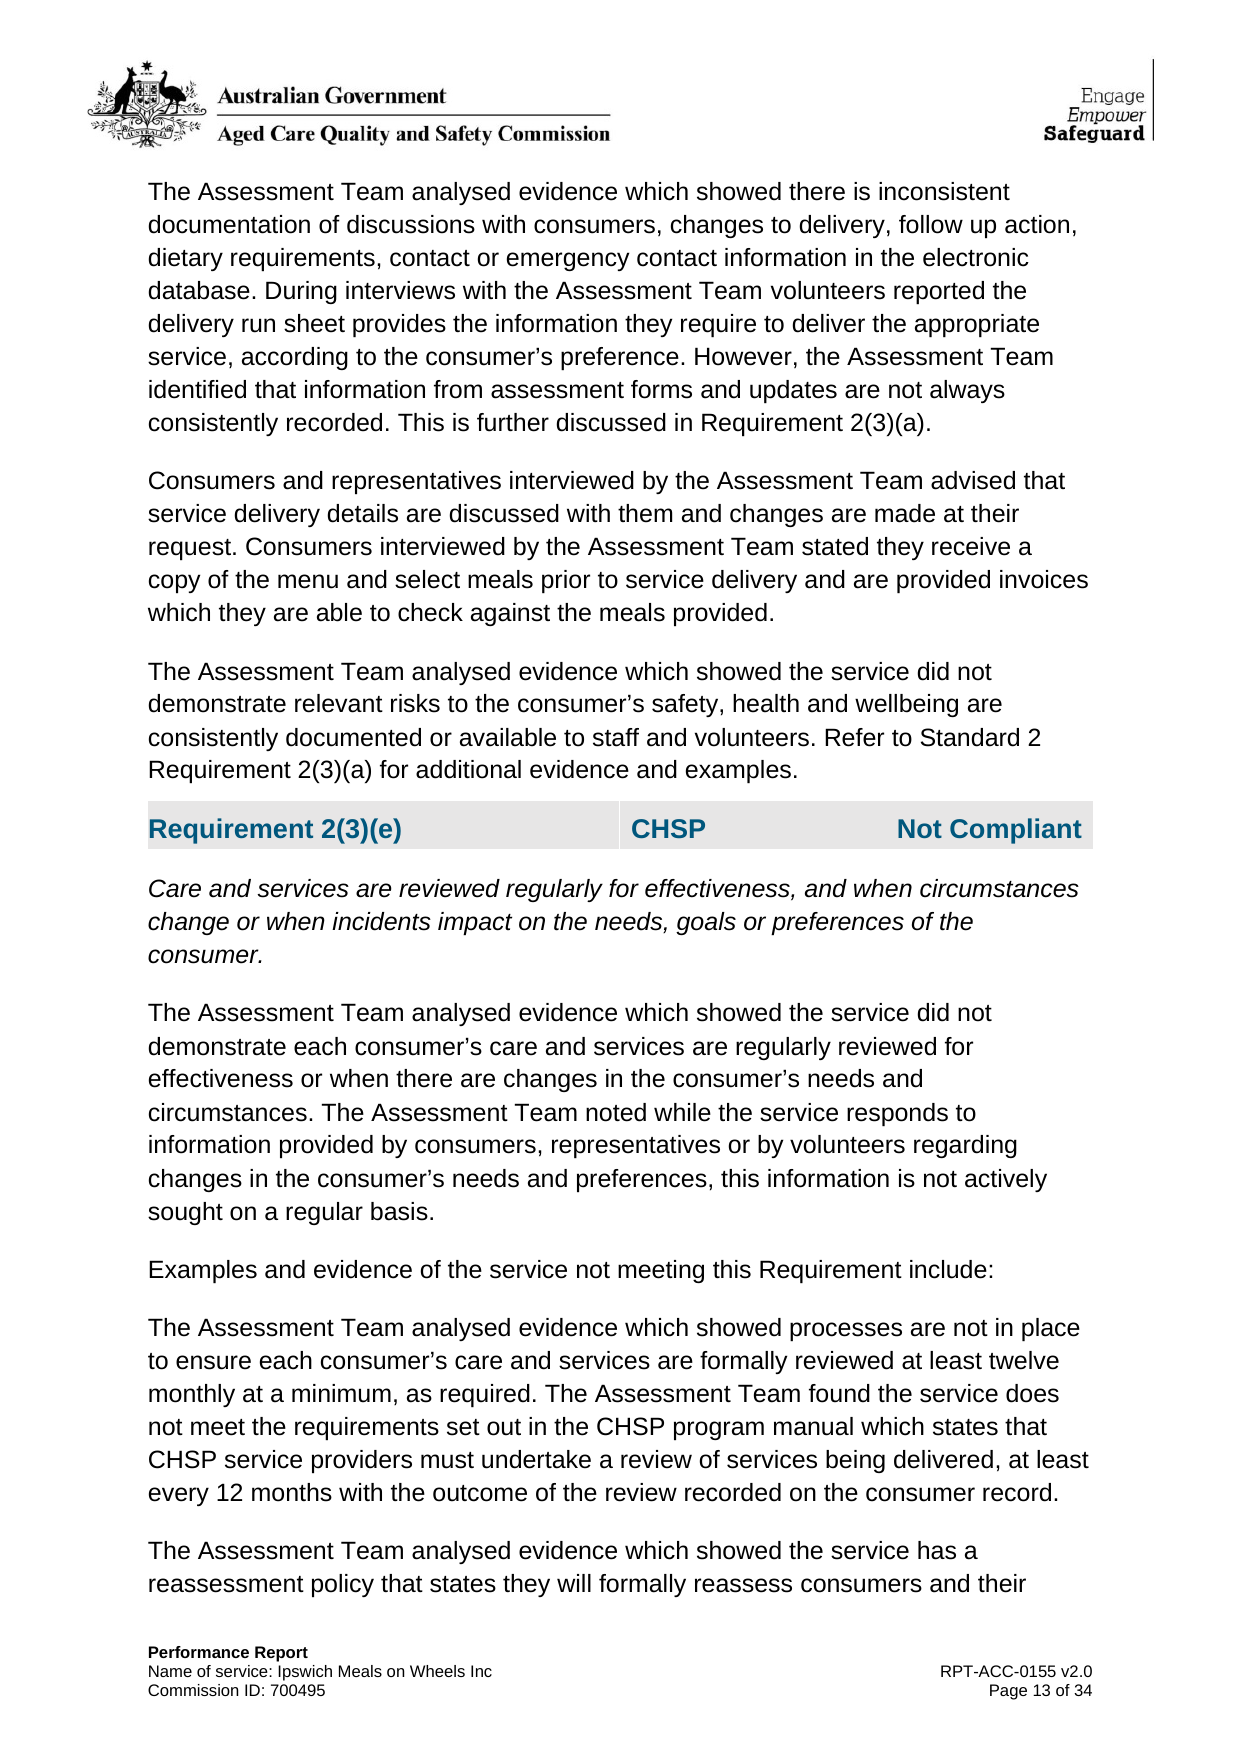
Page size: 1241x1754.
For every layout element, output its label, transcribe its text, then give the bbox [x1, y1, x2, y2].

text The Assessment Team analysed evidence which showed the service did not demonstrate each consumer’s care and services are regularly reviewed for effectiveness or when there are changes in the consumer’s needs and circumstances. The Assessment Team noted while the service responds to information provided by consumers, representatives or by volunteers regarding changes in the consumer’s needs and preferences, this information is not actively sought on a regular basis. [148, 998, 1092, 1225]
table_header Not Compliant [723, 801, 1093, 849]
text Examples and evidence of the service not meeting this Requirement include: [148, 1254, 1092, 1283]
text The Assessment Team analysed evidence which showed the service did not demonstrate relevant risks to the consumer’s safety, health and wellbeing are consistently documented or available to staff and volunteers. Refer to Standard 2 Requirement 2(3)(a) for additional evidence and examples. [148, 656, 1092, 784]
picture [1, 0, 1241, 169]
text The Assessment Team analysed evidence which showed there is inconsistent documentation of discussions with consumers, changes to delivery, follow up action, dietary requirements, contact or emergency contact information in the electronic database. During interviews with the Assessment Team volunteers reported the delivery run sheet provides the information they require to deliver the appropriate service, according to the consumer’s preference. However, the Assessment Team identified that information from assessment forms and updates are not always consistently recorded. This is further discussed in Requirement 2(3)(a). [148, 177, 1092, 437]
table_header Requirement 2(3)(e) [148, 801, 619, 849]
text The Assessment Team analysed evidence which showed processes are not in place to ensure each consumer’s care and services are formally reviewed at least twelve monthly at a minimum, as required. The Assessment Team found the service does not meet the requirements set out in the CHSP program manual which states that CHSP service providers must undertake a review of services being delivered, at least every 12 months with the outcome of the review recorded on the consumer record. [148, 1313, 1092, 1506]
table_header CHSP [620, 801, 723, 849]
text Care and services are reviewed regularly for effectiveness, and when circumstances change or when incidents impact on the needs, goals or preferences of the consumer. [148, 874, 1092, 969]
text Consumers and representatives interviewed by the Assessment Team advised that service delivery details are discussed with them and changes are made at their request. Consumers interviewed by the Assessment Team stated they receive a copy of the menu and select meals prior to service delivery and are provided invoices which they are able to check against the meals provided. [148, 466, 1092, 627]
